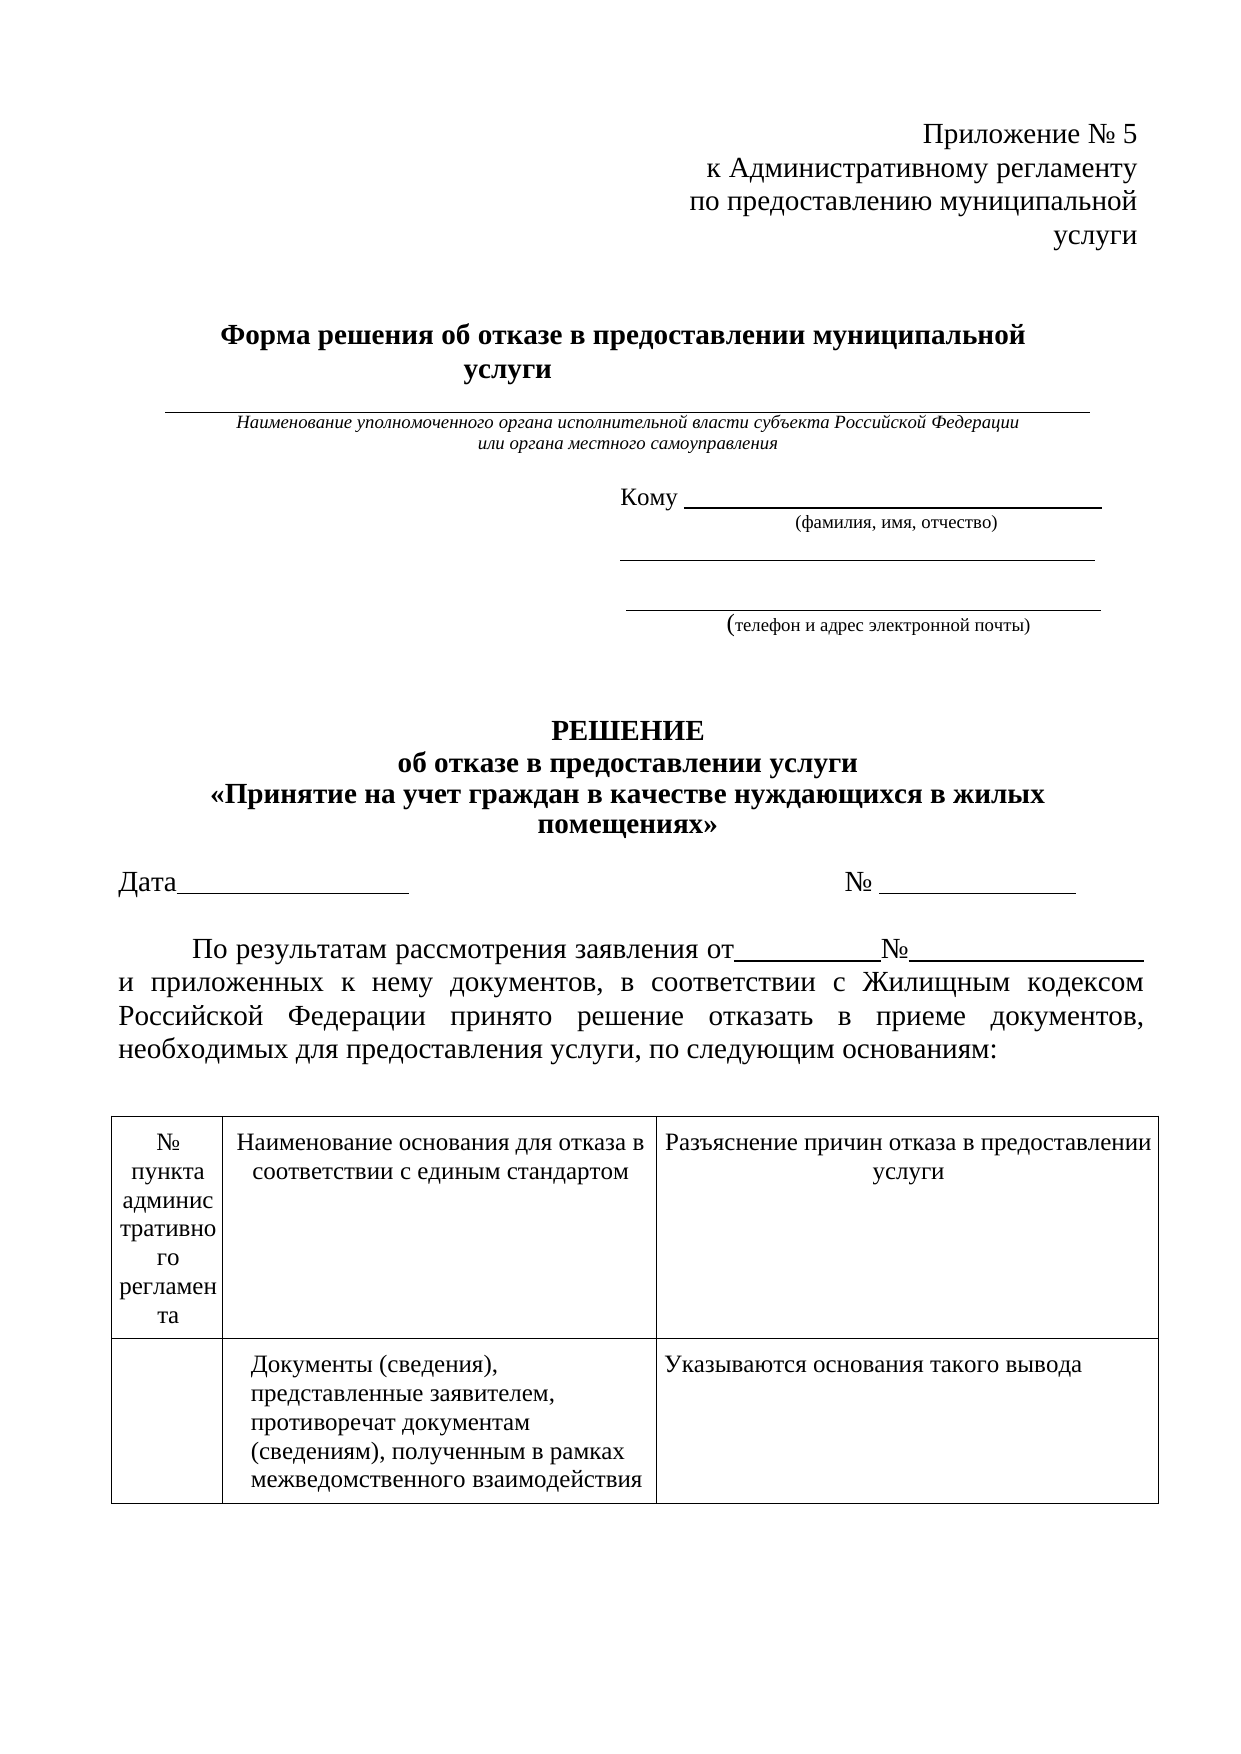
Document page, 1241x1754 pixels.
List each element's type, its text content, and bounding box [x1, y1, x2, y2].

table_header Наименование основания для отказа в соответствии с единым стандартом [223, 1117, 656, 1338]
subtitle «Принятие на учет граждан в качестве нуждающихся в жилых помещениях» [123, 780, 1132, 840]
text Приложение № 5 к Административному регламенту по предоставлению муниципальной услуги [677, 116, 1137, 250]
subtitle Форма решения об отказе в предоставлении муниципальной услуги [220, 317, 1036, 384]
subtitle РЕШЕНИЕ [124, 713, 1132, 746]
text Кому [620, 482, 1192, 511]
table_header № пункта админис тративно го регламен та [112, 1117, 222, 1338]
table_cell Указываются основания такого вывода [657, 1339, 1158, 1503]
table_cell Документы (сведения), представленные заявителем, противоречат документам (сведениям), полученным в рамках межведомственного взаимодействия [223, 1339, 656, 1503]
text Наименование уполномоченного органа исполнительной власти субъекта Российской Федерации [123, 408, 1132, 432]
text Дата № [118, 864, 1192, 897]
text или органа местного самоуправления [124, 432, 1132, 453]
text По результатам рассмотрения заявления от № и приложенных к нему документов, в соответствии с Жилищным кодексом Российской Федерации принято решение отказать в приеме документов, необходимых для предоставления услуги, по следующим основаниям: [118, 931, 1144, 1065]
text (фамилия, имя, отчество) [795, 511, 1192, 533]
text (телефон и адрес электронной почты) [726, 606, 1192, 637]
text об отказе в предоставлении услуги [123, 746, 1132, 778]
table_cell [112, 1339, 222, 1503]
table_header Разъяснение причин отказа в предоставлении услуги [657, 1117, 1158, 1338]
